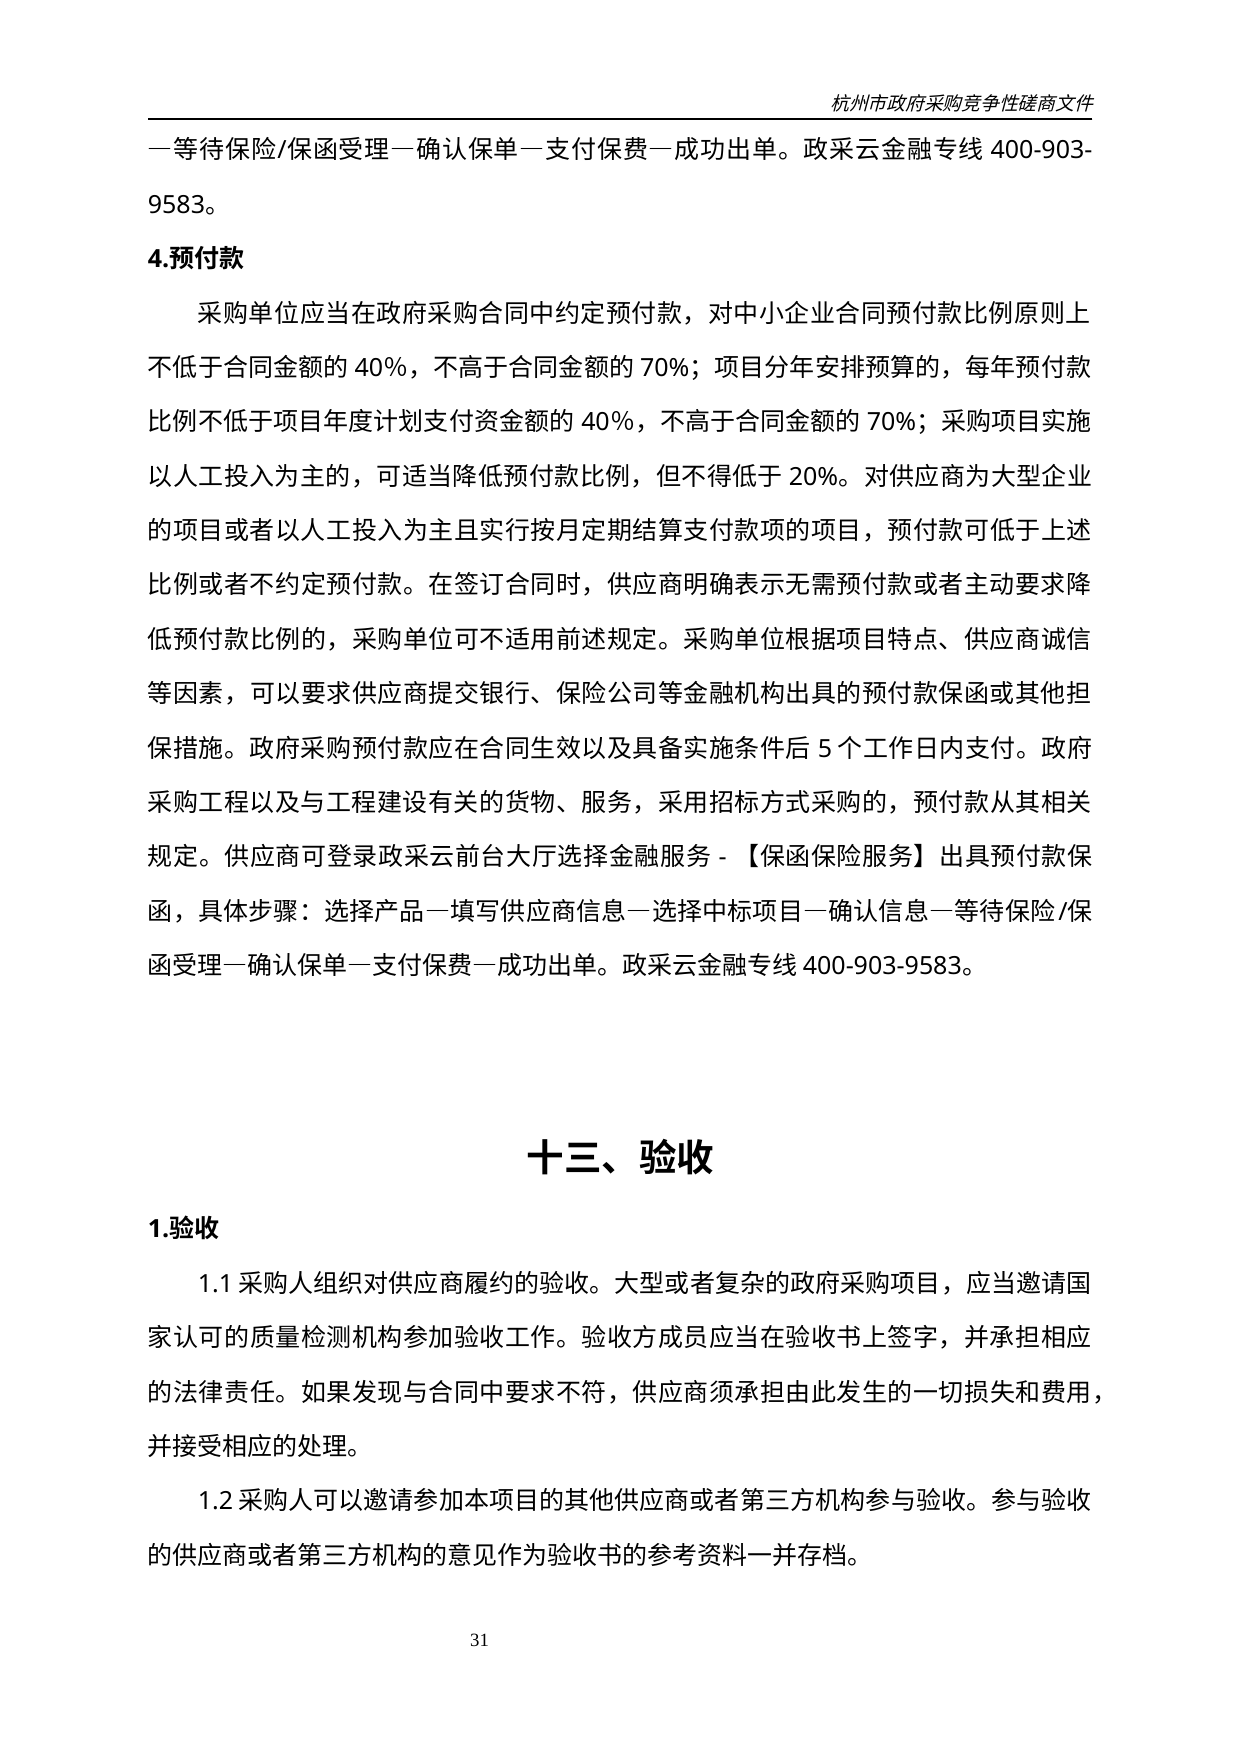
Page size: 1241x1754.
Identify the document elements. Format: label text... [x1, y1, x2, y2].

text 1.1采购人组织对供应商履约的验收。大型或者复杂的政府采购项目，应当邀请国家认可的质量检测机构参加验收工作。验收方成员应当在验收书上签字，并承担相应的法律责任。如果发现与合同中要求不符，供应商须承担由此发生的一切损失和费用，并接受相应的处理。 [148, 1263, 1092, 1463]
text 十三、验收 [148, 1127, 1092, 1182]
subtitle 4.预付款 [148, 239, 1092, 275]
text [148, 130, 1092, 221]
text 1.验收 [148, 1209, 1092, 1245]
text 1.2采购人可以邀请参加本项目的其他供应商或者第三方机构参与验收。参与验收的供应商或者第三方机构的意见作为验收书的参考资料一并存档。 [148, 1481, 1092, 1571]
text 采购单位应当在政府采购合同中约定预付款，对中小企业合同预付款比例原则上不低于合同金额的40％，不高于合同金额的70%；项目分年安排预算的，每年预付款比例不低于项目年度计划支付资金额的40％，不高于合同金额的70%；采购项目实施以人工投入为主的，可适当降低预付款比例，但不得低于20%。对供应商为大型企业的项目或者以人工投入为主且实行按月定期结算支付款项的项目，预付款可低于上述比例或者不约定预付款。在签订合同时，供应商明确表示无需预付款或者主动要求降低预付款比例的，采购单位可不适用前述规定。采购单位根据项目特点、供应商诚信等因素，可以要求供应商提交银行、保险公司等金融机构出具的预付款保函或其他担保措施。政府采购预付款应在合同生效以及具备实施条件后5个工作日内支付。政府采购工程以及与工程建设有关的货物、服务，采用招标方式采购的，预付款从其相关规定。供应商可登录政采云前台大厅选择金融服务 - 【保函保险服务】出具预付款保函，具体步骤：选择产品—填写供应商信息—选择中标项目—确认信息—等待保险/保函受理—确认保单—支付保费—成功出单。政采云金融专线400-903-9583。 [148, 293, 1092, 982]
